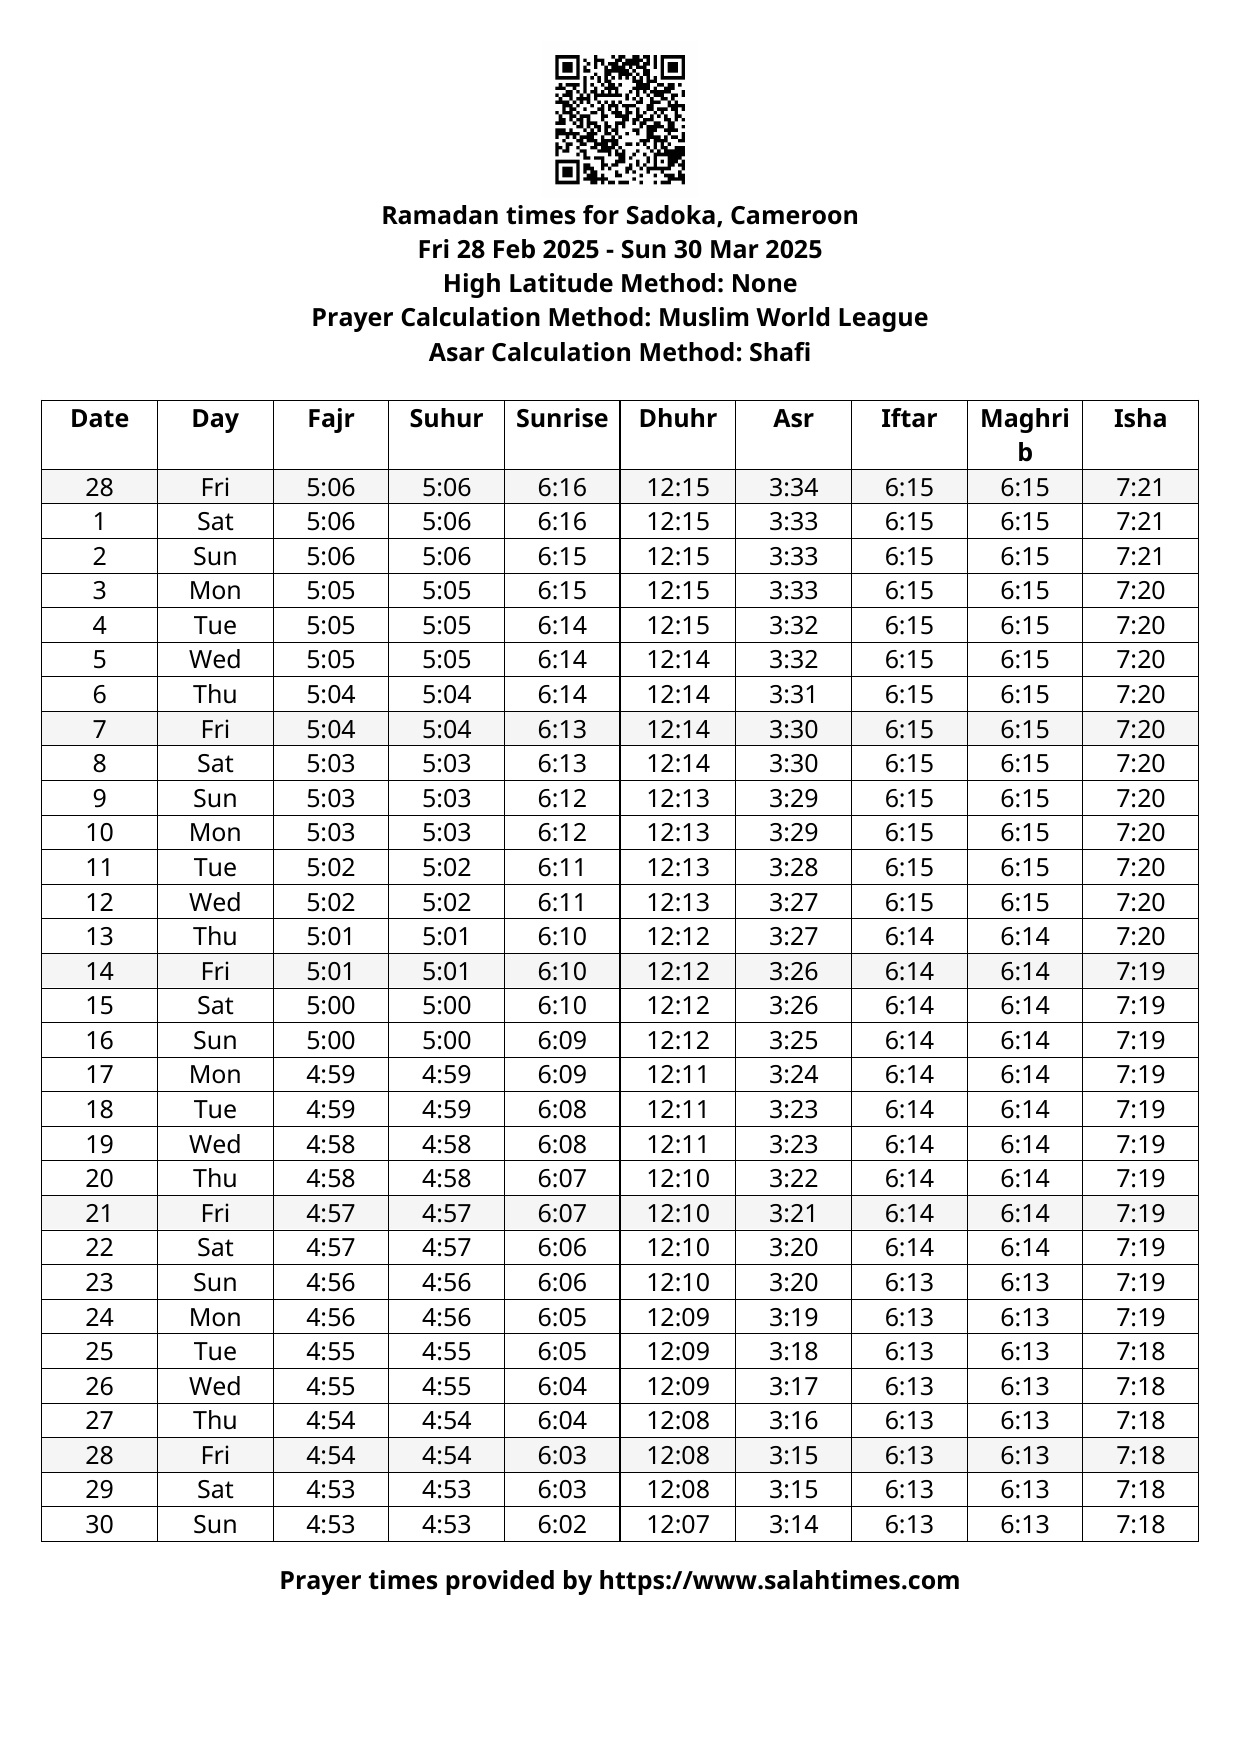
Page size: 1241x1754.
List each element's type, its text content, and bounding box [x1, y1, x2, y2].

table_cell 12:11 [621, 1127, 735, 1160]
table_cell 4:57 [274, 1231, 388, 1264]
table_header Dhuhr [621, 401, 735, 469]
table_cell 7:18 [1083, 1507, 1198, 1541]
table_cell 26 [42, 1369, 157, 1402]
table_cell 12:14 [621, 643, 735, 676]
table_cell 7 [42, 712, 157, 745]
table_cell Mon [158, 574, 273, 607]
table_cell Mon [158, 1300, 273, 1333]
table_cell 6:13 [852, 1300, 967, 1333]
table_cell 12:09 [621, 1369, 735, 1402]
table_cell 6:15 [852, 850, 967, 884]
table_cell 6:16 [505, 504, 619, 538]
table_cell 6:09 [505, 1023, 619, 1057]
table_cell 6:14 [852, 1092, 967, 1126]
table_cell 3:26 [736, 954, 851, 987]
table_cell 6:10 [505, 954, 619, 987]
table_cell 7:21 [1083, 470, 1198, 503]
table_cell 7:18 [1083, 1404, 1198, 1437]
table_cell 3:31 [736, 677, 851, 711]
table_cell 23 [42, 1265, 157, 1299]
table_cell 7:20 [1083, 885, 1198, 918]
table_cell 3:33 [736, 504, 851, 538]
table_cell 6:15 [852, 712, 967, 745]
table_cell 6:05 [505, 1334, 619, 1368]
table_cell 15 [42, 989, 157, 1022]
table_cell 5:05 [389, 643, 504, 676]
table_cell 6:14 [852, 919, 967, 953]
table_cell 6:15 [852, 470, 967, 503]
table_cell 3:20 [736, 1231, 851, 1264]
table_cell 4:54 [274, 1438, 388, 1472]
table_cell 7:20 [1083, 574, 1198, 607]
text Prayer Calculation Method: Muslim World League [42, 300, 1198, 334]
table_cell 6:15 [505, 539, 619, 572]
table_cell 7:18 [1083, 1438, 1198, 1472]
table_cell 6:03 [505, 1473, 619, 1506]
table_cell 7:20 [1083, 781, 1198, 814]
table_cell 5:03 [274, 781, 388, 814]
table_cell 6:13 [852, 1404, 967, 1437]
table_cell 3:28 [736, 850, 851, 884]
table_cell Sun [158, 1507, 273, 1541]
table_cell 7:21 [1083, 504, 1198, 538]
table_cell 5:02 [274, 850, 388, 884]
table_cell 25 [42, 1334, 157, 1368]
table_cell 4:58 [274, 1161, 388, 1195]
table_cell 3:24 [736, 1058, 851, 1091]
table_cell 6:13 [505, 746, 619, 780]
table_cell 16 [42, 1023, 157, 1057]
table_cell 6:15 [852, 746, 967, 780]
table_cell 3:21 [736, 1196, 851, 1229]
table_cell 12:10 [621, 1196, 735, 1229]
table_cell 12:15 [621, 574, 735, 607]
table_cell 4:57 [389, 1196, 504, 1229]
table_cell 6:13 [968, 1473, 1082, 1506]
table_cell 6:13 [852, 1334, 967, 1368]
table_cell 22 [42, 1231, 157, 1264]
table_cell 6:09 [505, 1058, 619, 1091]
table_cell Wed [158, 885, 273, 918]
table_cell Fri [158, 1438, 273, 1472]
text Fri 28 Feb 2025 - Sun 30 Mar 2025 [42, 232, 1198, 266]
table_cell 3:29 [736, 816, 851, 849]
table_cell 6:14 [968, 1023, 1082, 1057]
table_cell 3 [42, 574, 157, 607]
table_cell 5:04 [274, 712, 388, 745]
table_cell 12:13 [621, 850, 735, 884]
table_cell 5:05 [274, 643, 388, 676]
table_cell Thu [158, 919, 273, 953]
table_cell 6:13 [968, 1507, 1082, 1541]
table_cell 4:59 [389, 1092, 504, 1126]
table_cell 6:14 [852, 1058, 967, 1091]
table_cell 12:08 [621, 1438, 735, 1472]
table_cell 3:23 [736, 1092, 851, 1126]
table_cell 6:15 [852, 643, 967, 676]
table_cell 3:30 [736, 712, 851, 745]
table_cell 27 [42, 1404, 157, 1437]
table_cell 7:19 [1083, 1058, 1198, 1091]
table_cell 19 [42, 1127, 157, 1160]
table_cell 6:14 [968, 1231, 1082, 1264]
table_cell Wed [158, 1369, 273, 1402]
table_cell 5:06 [389, 504, 504, 538]
table_cell 4:59 [274, 1058, 388, 1091]
table_cell Wed [158, 643, 273, 676]
table_cell 7:18 [1083, 1369, 1198, 1402]
table_cell 6:15 [852, 539, 967, 572]
table_cell 6:16 [505, 470, 619, 503]
table_cell 6:08 [505, 1092, 619, 1126]
table_cell Fri [158, 954, 273, 987]
table_cell 7:19 [1083, 954, 1198, 987]
table_cell 6:15 [968, 574, 1082, 607]
table_cell 12:12 [621, 1023, 735, 1057]
table_cell 6:14 [505, 643, 619, 676]
table_cell 7:20 [1083, 643, 1198, 676]
table_cell 7:19 [1083, 1127, 1198, 1160]
table_cell Thu [158, 1404, 273, 1437]
table_cell 28 [42, 1438, 157, 1472]
table_cell 5:02 [389, 885, 504, 918]
table_cell 3:33 [736, 539, 851, 572]
table_cell 7:20 [1083, 677, 1198, 711]
table_cell 6:13 [968, 1369, 1082, 1402]
table_cell Sat [158, 1231, 273, 1264]
table_cell 3:19 [736, 1300, 851, 1333]
table_cell 6:14 [852, 1161, 967, 1195]
table_cell Wed [158, 1127, 273, 1160]
table_cell 6:15 [505, 574, 619, 607]
table_cell Sat [158, 1473, 273, 1506]
table_cell 4:53 [274, 1507, 388, 1541]
table_cell 12 [42, 885, 157, 918]
table_cell 12:11 [621, 1058, 735, 1091]
table_cell 3:25 [736, 1023, 851, 1057]
table_cell 4:56 [389, 1300, 504, 1333]
table_cell 12:09 [621, 1300, 735, 1333]
table_header Sunrise [505, 401, 619, 469]
table_cell 6:15 [968, 816, 1082, 849]
table_cell 5:04 [389, 712, 504, 745]
table_cell 6:15 [968, 643, 1082, 676]
table_cell 4:57 [389, 1231, 504, 1264]
text High Latitude Method: None [42, 266, 1198, 300]
table_cell 5:01 [389, 919, 504, 953]
table_cell 6:14 [968, 989, 1082, 1022]
table_cell 9 [42, 781, 157, 814]
picture [542, 41, 699, 198]
table_cell 30 [42, 1507, 157, 1541]
table_cell 6:13 [968, 1438, 1082, 1472]
table_cell 5:02 [274, 885, 388, 918]
table_cell 7:19 [1083, 1161, 1198, 1195]
table_cell Sat [158, 989, 273, 1022]
table_cell 6:15 [852, 816, 967, 849]
table_cell 14 [42, 954, 157, 987]
table_cell 12:08 [621, 1473, 735, 1506]
table_cell 7:19 [1083, 1231, 1198, 1264]
table_cell 6:07 [505, 1196, 619, 1229]
table_cell 4:56 [274, 1300, 388, 1333]
table_cell 6:12 [505, 816, 619, 849]
table_cell 6 [42, 677, 157, 711]
table_cell 5:05 [389, 574, 504, 607]
table_cell 3:29 [736, 781, 851, 814]
table_cell 5:04 [274, 677, 388, 711]
table_cell 6:15 [968, 504, 1082, 538]
table_cell 4:58 [389, 1127, 504, 1160]
table_cell Thu [158, 677, 273, 711]
table_cell 6:11 [505, 850, 619, 884]
table_cell 3:26 [736, 989, 851, 1022]
table_cell 4 [42, 608, 157, 642]
table_cell 4:58 [389, 1161, 504, 1195]
table_cell 3:17 [736, 1369, 851, 1402]
table_cell 6:14 [968, 1161, 1082, 1195]
table_cell Sun [158, 781, 273, 814]
table_cell 6:14 [852, 989, 967, 1022]
table_cell 4:59 [389, 1058, 504, 1091]
table_cell 6:14 [852, 1023, 967, 1057]
table_cell 7:20 [1083, 608, 1198, 642]
table_cell 6:15 [968, 885, 1082, 918]
table_cell 6:15 [852, 574, 967, 607]
table_cell 7:20 [1083, 850, 1198, 884]
table_cell 6:10 [505, 919, 619, 953]
table_cell 6:15 [968, 608, 1082, 642]
table_cell 4:55 [274, 1334, 388, 1368]
table_cell 7:21 [1083, 539, 1198, 572]
table_cell 5:06 [274, 539, 388, 572]
table_cell 4:53 [274, 1473, 388, 1506]
table_cell 20 [42, 1161, 157, 1195]
table_cell 3:18 [736, 1334, 851, 1368]
table_cell 6:12 [505, 781, 619, 814]
table_cell 5:01 [274, 919, 388, 953]
table_cell 3:20 [736, 1265, 851, 1299]
table_cell 6:13 [968, 1300, 1082, 1333]
table_cell 5:03 [389, 781, 504, 814]
table_cell 6:04 [505, 1369, 619, 1402]
table_cell 5:04 [389, 677, 504, 711]
table_cell 6:14 [968, 1127, 1082, 1160]
table_cell 12:10 [621, 1265, 735, 1299]
table_cell 6:14 [968, 954, 1082, 987]
table_cell 6:14 [505, 608, 619, 642]
table_cell 5:00 [274, 1023, 388, 1057]
table_cell 3:27 [736, 919, 851, 953]
table_cell 12:12 [621, 954, 735, 987]
table_cell Sun [158, 539, 273, 572]
table_cell 5:01 [274, 954, 388, 987]
table_cell 12:07 [621, 1507, 735, 1541]
table_header Day [158, 401, 273, 469]
table_cell 5:06 [274, 470, 388, 503]
table_header Date [42, 401, 157, 469]
table_cell 6:13 [505, 712, 619, 745]
table_cell 5:00 [389, 989, 504, 1022]
table_cell 12:11 [621, 1092, 735, 1126]
table_cell 12:15 [621, 608, 735, 642]
table_cell 3:15 [736, 1438, 851, 1472]
table_cell 2 [42, 539, 157, 572]
table_cell 6:14 [852, 1127, 967, 1160]
table_header Maghrib [968, 401, 1082, 469]
table_cell 4:59 [274, 1092, 388, 1126]
table_cell 6:14 [968, 1092, 1082, 1126]
table_cell 4:54 [274, 1404, 388, 1437]
table_cell 3:22 [736, 1161, 851, 1195]
table_cell Tue [158, 1092, 273, 1126]
table_cell 12:13 [621, 781, 735, 814]
table_cell 3:15 [736, 1473, 851, 1506]
table_cell 6:10 [505, 989, 619, 1022]
table_cell 12:14 [621, 677, 735, 711]
table_cell 10 [42, 816, 157, 849]
table_cell 7:20 [1083, 712, 1198, 745]
table_cell 7:20 [1083, 746, 1198, 780]
table_cell Sun [158, 1265, 273, 1299]
table_cell 17 [42, 1058, 157, 1091]
table_cell 7:19 [1083, 1092, 1198, 1126]
table_cell 6:15 [968, 746, 1082, 780]
text Ramadan times for Sadoka, Cameroon [42, 198, 1198, 232]
table_cell Fri [158, 470, 273, 503]
table_cell 6:15 [852, 504, 967, 538]
table_cell 12:12 [621, 989, 735, 1022]
table_cell 6:02 [505, 1507, 619, 1541]
table_cell 7:20 [1083, 816, 1198, 849]
table_cell 6:14 [505, 677, 619, 711]
table_cell 12:15 [621, 504, 735, 538]
table_cell 5:06 [274, 504, 388, 538]
table_cell 7:20 [1083, 919, 1198, 953]
table_cell 6:15 [968, 712, 1082, 745]
table_cell 7:19 [1083, 1265, 1198, 1299]
table_cell 6:14 [968, 1058, 1082, 1091]
table_cell 6:06 [505, 1231, 619, 1264]
table_cell Mon [158, 816, 273, 849]
text Asar Calculation Method: Shafi [42, 334, 1198, 368]
table_cell Sat [158, 746, 273, 780]
table_cell 6:15 [852, 677, 967, 711]
table_cell 6:15 [968, 677, 1082, 711]
table_cell 6:06 [505, 1265, 619, 1299]
table_cell 6:07 [505, 1161, 619, 1195]
table_cell 6:15 [852, 608, 967, 642]
table_cell 3:34 [736, 470, 851, 503]
table_cell 12:10 [621, 1231, 735, 1264]
table_cell 6:15 [968, 470, 1082, 503]
table_cell 4:55 [274, 1369, 388, 1402]
table_cell 7:18 [1083, 1334, 1198, 1368]
table_cell 6:04 [505, 1404, 619, 1437]
table_cell 6:11 [505, 885, 619, 918]
table_cell 28 [42, 470, 157, 503]
table_cell 4:58 [274, 1127, 388, 1160]
table_cell 12:12 [621, 919, 735, 953]
table_cell 5:03 [389, 746, 504, 780]
table_cell 4:56 [389, 1265, 504, 1299]
table_cell 6:13 [852, 1473, 967, 1506]
table_cell 12:10 [621, 1161, 735, 1195]
table_cell 6:14 [968, 919, 1082, 953]
table_cell 6:13 [852, 1369, 967, 1402]
table_cell 12:15 [621, 470, 735, 503]
table_cell 3:30 [736, 746, 851, 780]
table_cell 5 [42, 643, 157, 676]
table_cell 6:03 [505, 1438, 619, 1472]
table_cell 5:06 [389, 539, 504, 572]
table_cell 6:13 [968, 1334, 1082, 1368]
table_cell Fri [158, 712, 273, 745]
table_cell 5:01 [389, 954, 504, 987]
table_cell 12:08 [621, 1404, 735, 1437]
table_cell 5:05 [274, 608, 388, 642]
table_cell Sun [158, 1023, 273, 1057]
table_cell 3:27 [736, 885, 851, 918]
table_cell 6:15 [852, 781, 967, 814]
table_cell 12:14 [621, 746, 735, 780]
table_cell 4:54 [389, 1438, 504, 1472]
table_cell 5:03 [274, 816, 388, 849]
table_cell Mon [158, 1058, 273, 1091]
table_header Iftar [852, 401, 967, 469]
table_header Isha [1083, 401, 1198, 469]
table_cell 5:00 [274, 989, 388, 1022]
table_cell 3:16 [736, 1404, 851, 1437]
table_cell 6:15 [852, 885, 967, 918]
table_cell 4:57 [274, 1196, 388, 1229]
table_cell 5:05 [389, 608, 504, 642]
table_cell 7:19 [1083, 1023, 1198, 1057]
table_cell 5:03 [389, 816, 504, 849]
table_cell 6:15 [968, 850, 1082, 884]
text Prayer times provided by https://www.salahtimes.com [42, 1563, 1198, 1597]
table_cell Sat [158, 504, 273, 538]
table_cell 1 [42, 504, 157, 538]
table_cell 6:14 [852, 1231, 967, 1264]
table_cell 6:14 [852, 1196, 967, 1229]
table_cell 3:32 [736, 643, 851, 676]
table_cell 8 [42, 746, 157, 780]
table_cell 5:00 [389, 1023, 504, 1057]
table_cell 4:53 [389, 1507, 504, 1541]
table_cell 4:56 [274, 1265, 388, 1299]
table_cell 6:13 [852, 1265, 967, 1299]
table_cell 5:05 [274, 574, 388, 607]
table_cell 6:08 [505, 1127, 619, 1160]
table_cell 3:32 [736, 608, 851, 642]
table_cell Fri [158, 1196, 273, 1229]
table_cell 21 [42, 1196, 157, 1229]
table_cell 12:13 [621, 816, 735, 849]
table_cell 7:18 [1083, 1473, 1198, 1506]
table_cell Thu [158, 1161, 273, 1195]
table_cell 12:15 [621, 539, 735, 572]
table_header Suhur [389, 401, 504, 469]
table_cell 6:13 [852, 1507, 967, 1541]
table_cell 4:55 [389, 1334, 504, 1368]
table_cell 12:13 [621, 885, 735, 918]
table_cell 18 [42, 1092, 157, 1126]
table_cell 6:13 [852, 1438, 967, 1472]
table_cell 3:33 [736, 574, 851, 607]
table_cell 6:14 [852, 954, 967, 987]
table_header Asr [736, 401, 851, 469]
table_cell 7:19 [1083, 989, 1198, 1022]
table_cell 5:03 [274, 746, 388, 780]
table_cell 6:05 [505, 1300, 619, 1333]
table_cell 29 [42, 1473, 157, 1506]
table_cell 6:13 [968, 1404, 1082, 1437]
table_cell 4:53 [389, 1473, 504, 1506]
table_cell 11 [42, 850, 157, 884]
table_cell 24 [42, 1300, 157, 1333]
table_cell Tue [158, 608, 273, 642]
table_cell 6:15 [968, 539, 1082, 572]
table_cell 5:06 [389, 470, 504, 503]
table_cell 4:55 [389, 1369, 504, 1402]
table_header Fajr [274, 401, 388, 469]
table_cell 7:19 [1083, 1196, 1198, 1229]
table_cell 3:14 [736, 1507, 851, 1541]
table_cell 6:15 [968, 781, 1082, 814]
table_cell 3:23 [736, 1127, 851, 1160]
table_cell 12:09 [621, 1334, 735, 1368]
table_cell 7:19 [1083, 1300, 1198, 1333]
table_cell Tue [158, 1334, 273, 1368]
table_cell 6:13 [968, 1265, 1082, 1299]
table_cell 6:14 [968, 1196, 1082, 1229]
table_cell 12:14 [621, 712, 735, 745]
table_cell 4:54 [389, 1404, 504, 1437]
table_cell Tue [158, 850, 273, 884]
table_cell 5:02 [389, 850, 504, 884]
table_cell 13 [42, 919, 157, 953]
